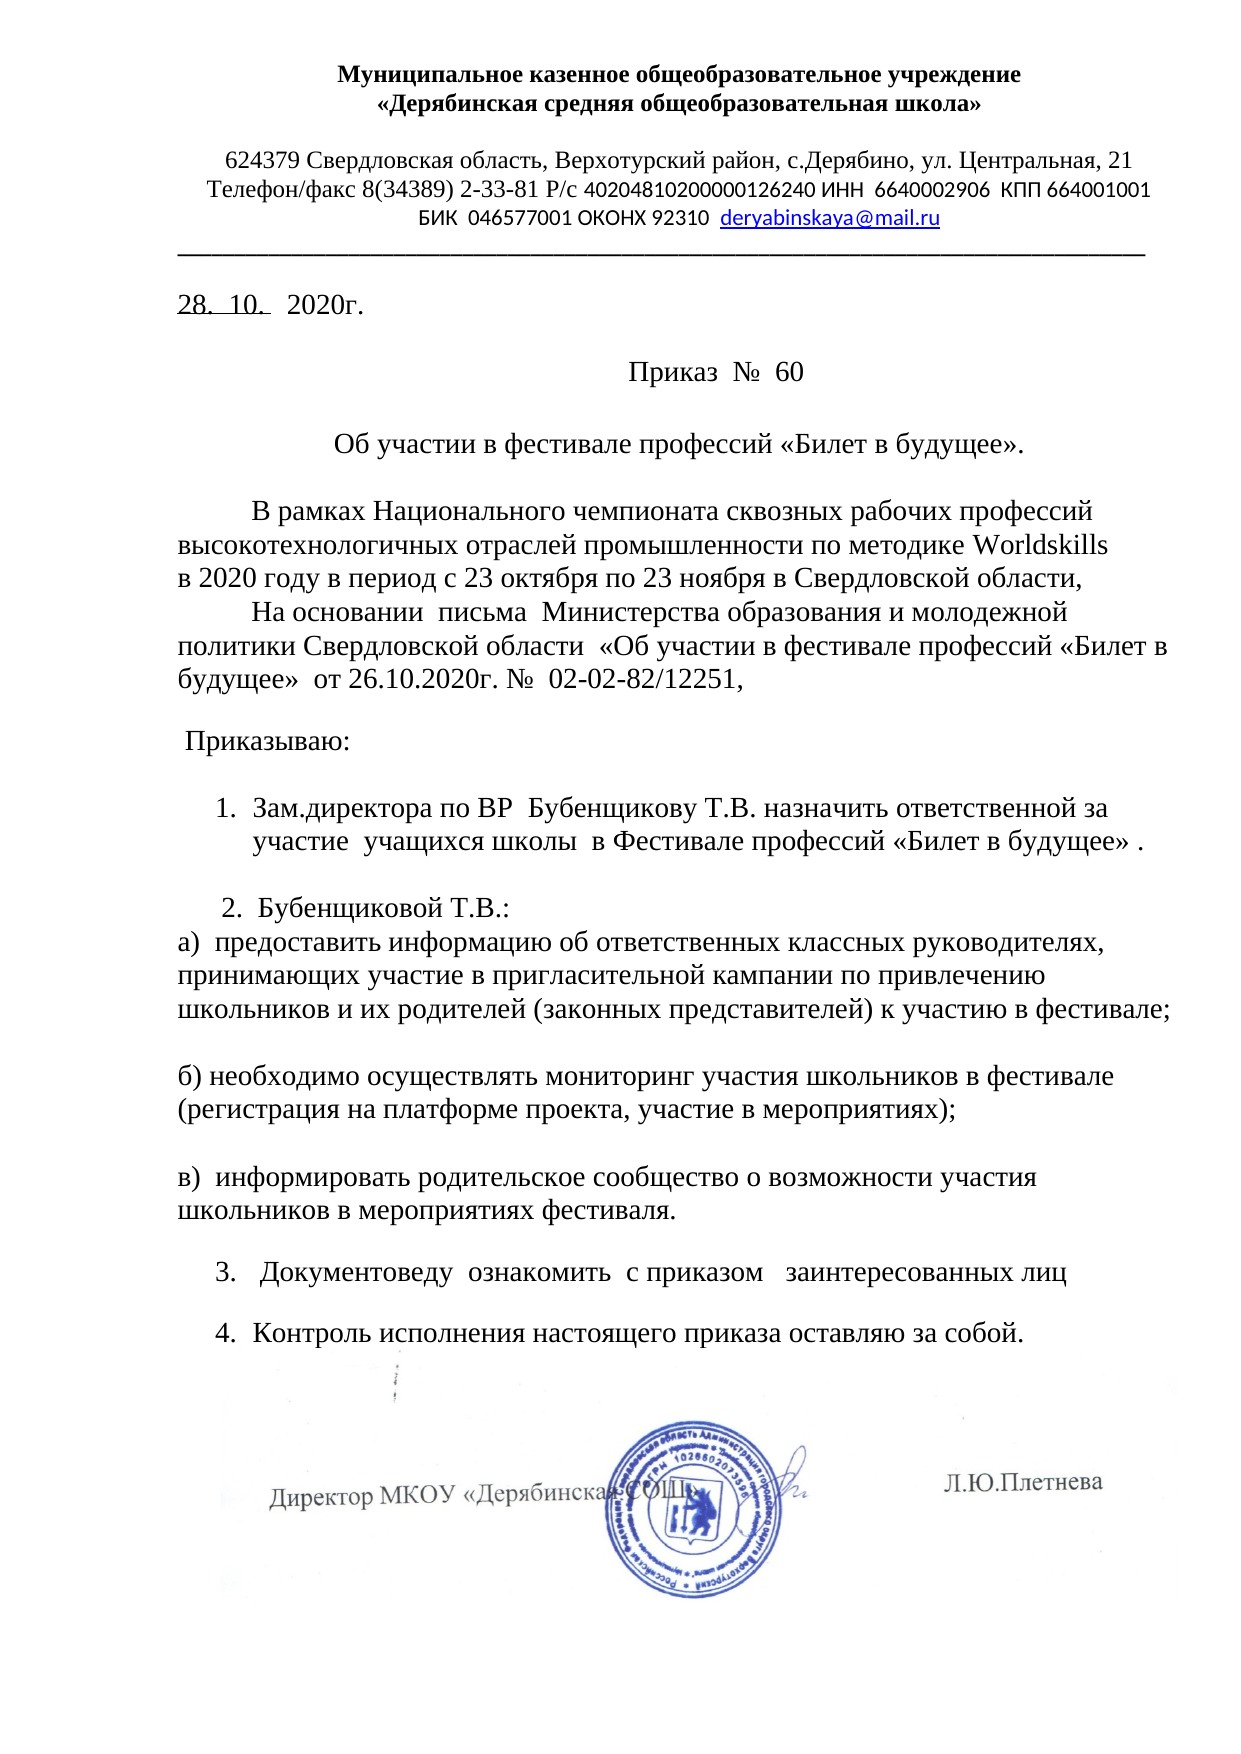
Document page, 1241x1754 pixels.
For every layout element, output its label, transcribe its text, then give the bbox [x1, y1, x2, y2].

text Об участии в фестивале профессий «Билет в будущее». [177, 426, 1181, 460]
picture [221, 1348, 1178, 1604]
text «Дерябинская средняя общеобразовательная школа» [177, 88, 1181, 117]
text 28. 10. 2020г. [177, 287, 1181, 321]
text Приказываю: [177, 723, 1181, 756]
text б) необходимо осуществлять мониторинг участия школьников в фестивале (регистрация на платформе проекта, участие в мероприятиях); [177, 1058, 1181, 1125]
text На основании письма Министерства образования и молодежной политики Свердловской области «Об участии в фестивале профессий «Билет в будущее» от 26.10.2020г. № 02-02-82/12251, [177, 594, 1181, 695]
list Контроль исполнения настоящего приказа оставляю за собой. [215, 1315, 1181, 1349]
text В рамках Национального чемпионата сквозных рабочих профессий высокотехнологичных отраслей промышленности по методике Worldskills в 2020 году в период с 23 октября по 23 ноября в Свердловской области, [177, 493, 1181, 594]
text 624379 Свердловская область, Верхотурский район, с.Дерябино, ул. Центральная, 21 [177, 145, 1181, 174]
text Приказ № 60 [177, 354, 1181, 388]
text Муниципальное казенное общеобразовательное учреждение [177, 59, 1181, 88]
text БИК 046577001 ОКОНХ 92310 deryabinskaya@mail.ru [177, 203, 1181, 231]
text а) предоставить информацию об ответственных классных руководителях, принимающих участие в пригласительной кампании по привлечению школьников и их родителей (законных представителей) к участию в фестивале; [177, 924, 1181, 1024]
text в) информировать родительское сообщество о возможности участия школьников в мероприятиях фестиваля. [177, 1159, 1181, 1226]
list Зам.директора по ВР Бубенщикову Т.В. назначить ответственной за участие учащихся школы в Фестивале профессий «Билет в будущее» . [215, 790, 1181, 857]
text Телефон/факс 8(34389) 2-33-81 Р/с 40204810200000126240 ИНН 6640002906 КПП 664001001 [177, 174, 1181, 203]
text 2. Бубенщиковой Т.В.: [177, 890, 1181, 924]
list Документоведу ознакомить с приказом заинтересованных лиц [215, 1254, 1181, 1287]
text _____________________________________________________________________________________ [177, 231, 1181, 259]
